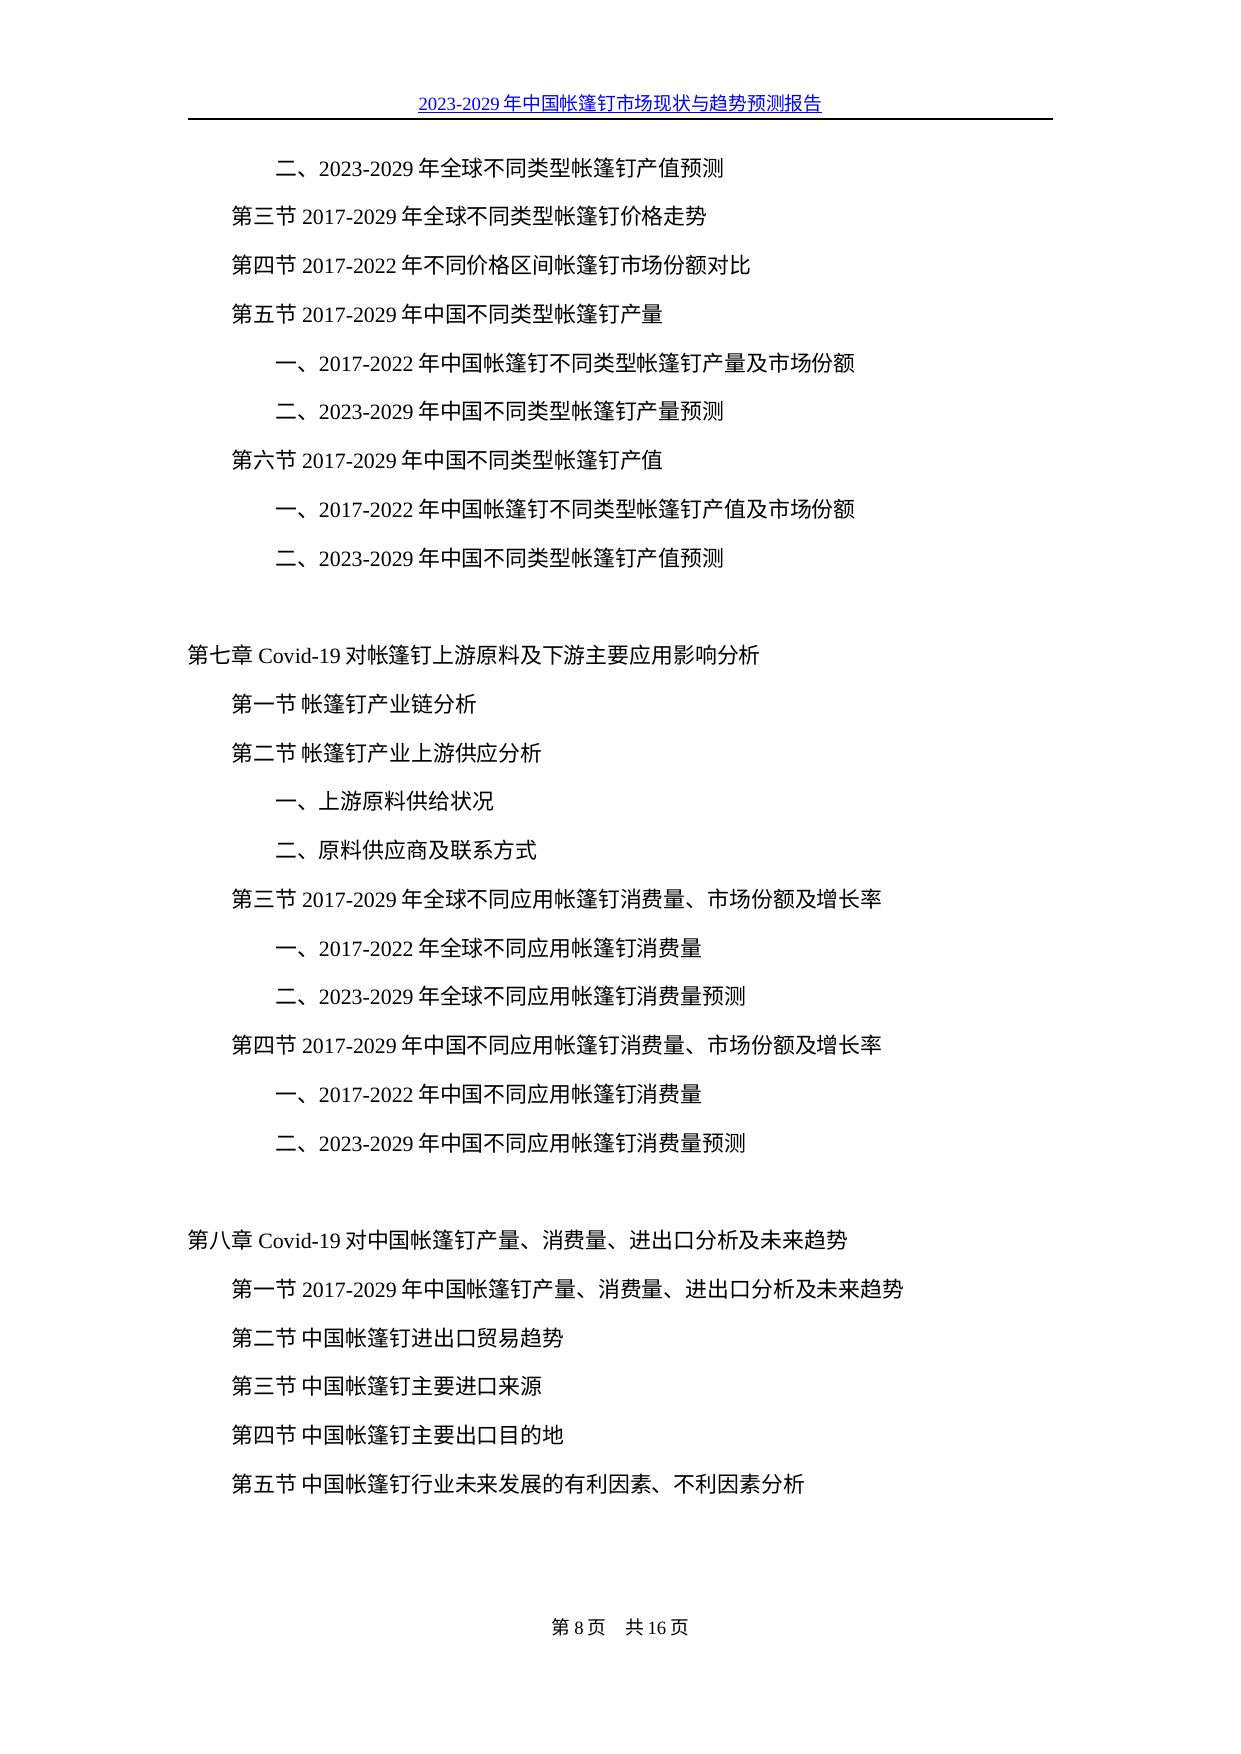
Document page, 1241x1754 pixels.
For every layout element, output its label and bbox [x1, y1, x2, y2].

text [187, 150, 1053, 1499]
